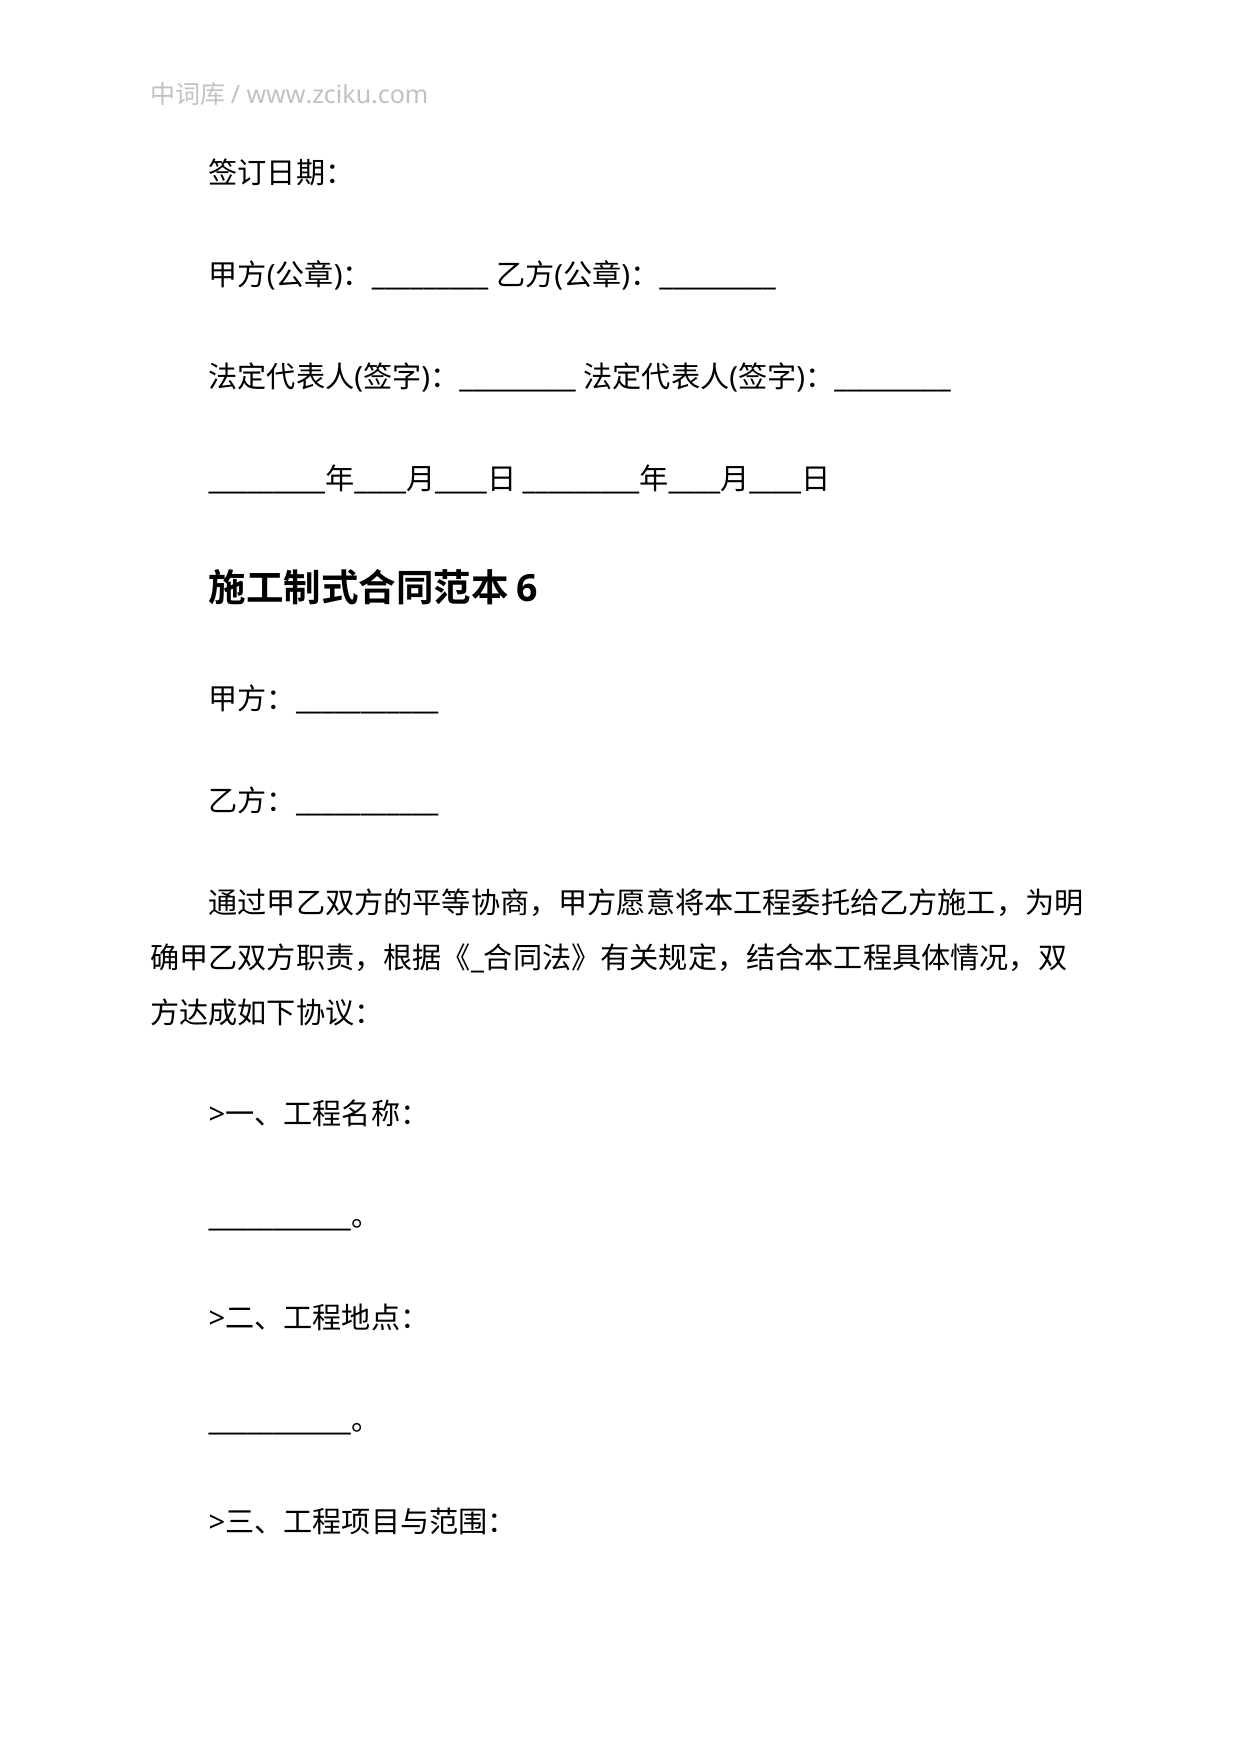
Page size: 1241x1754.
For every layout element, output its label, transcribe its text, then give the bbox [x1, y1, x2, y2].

text >二、工程地点： [150, 1295, 1090, 1337]
text 法定代表人(签字)：_________ 法定代表人(签字)：_________ [150, 354, 1090, 396]
text >三、工程项目与范围： [150, 1499, 1090, 1541]
text 甲方(公章)：_________ 乙方(公章)：_________ [150, 252, 1090, 294]
text ___________。 [150, 1397, 1090, 1439]
text >一、工程名称： [150, 1091, 1090, 1133]
text 乙方：___________ [150, 777, 1090, 820]
text _________年____月____日 _________年____月____日 [150, 456, 1090, 498]
text 签订日期： [150, 150, 1090, 192]
text 施工制式合同范本6 [150, 558, 1090, 612]
text ___________。 [150, 1193, 1090, 1235]
text 甲方：___________ [150, 675, 1090, 718]
text 通过甲乙双方的平等协商，甲方愿意将本工程委托给乙方施工，为明确甲乙双方职责，根据《_合同法》有关规定，结合本工程具体情况，双方达成如下协议： [150, 879, 1090, 1031]
